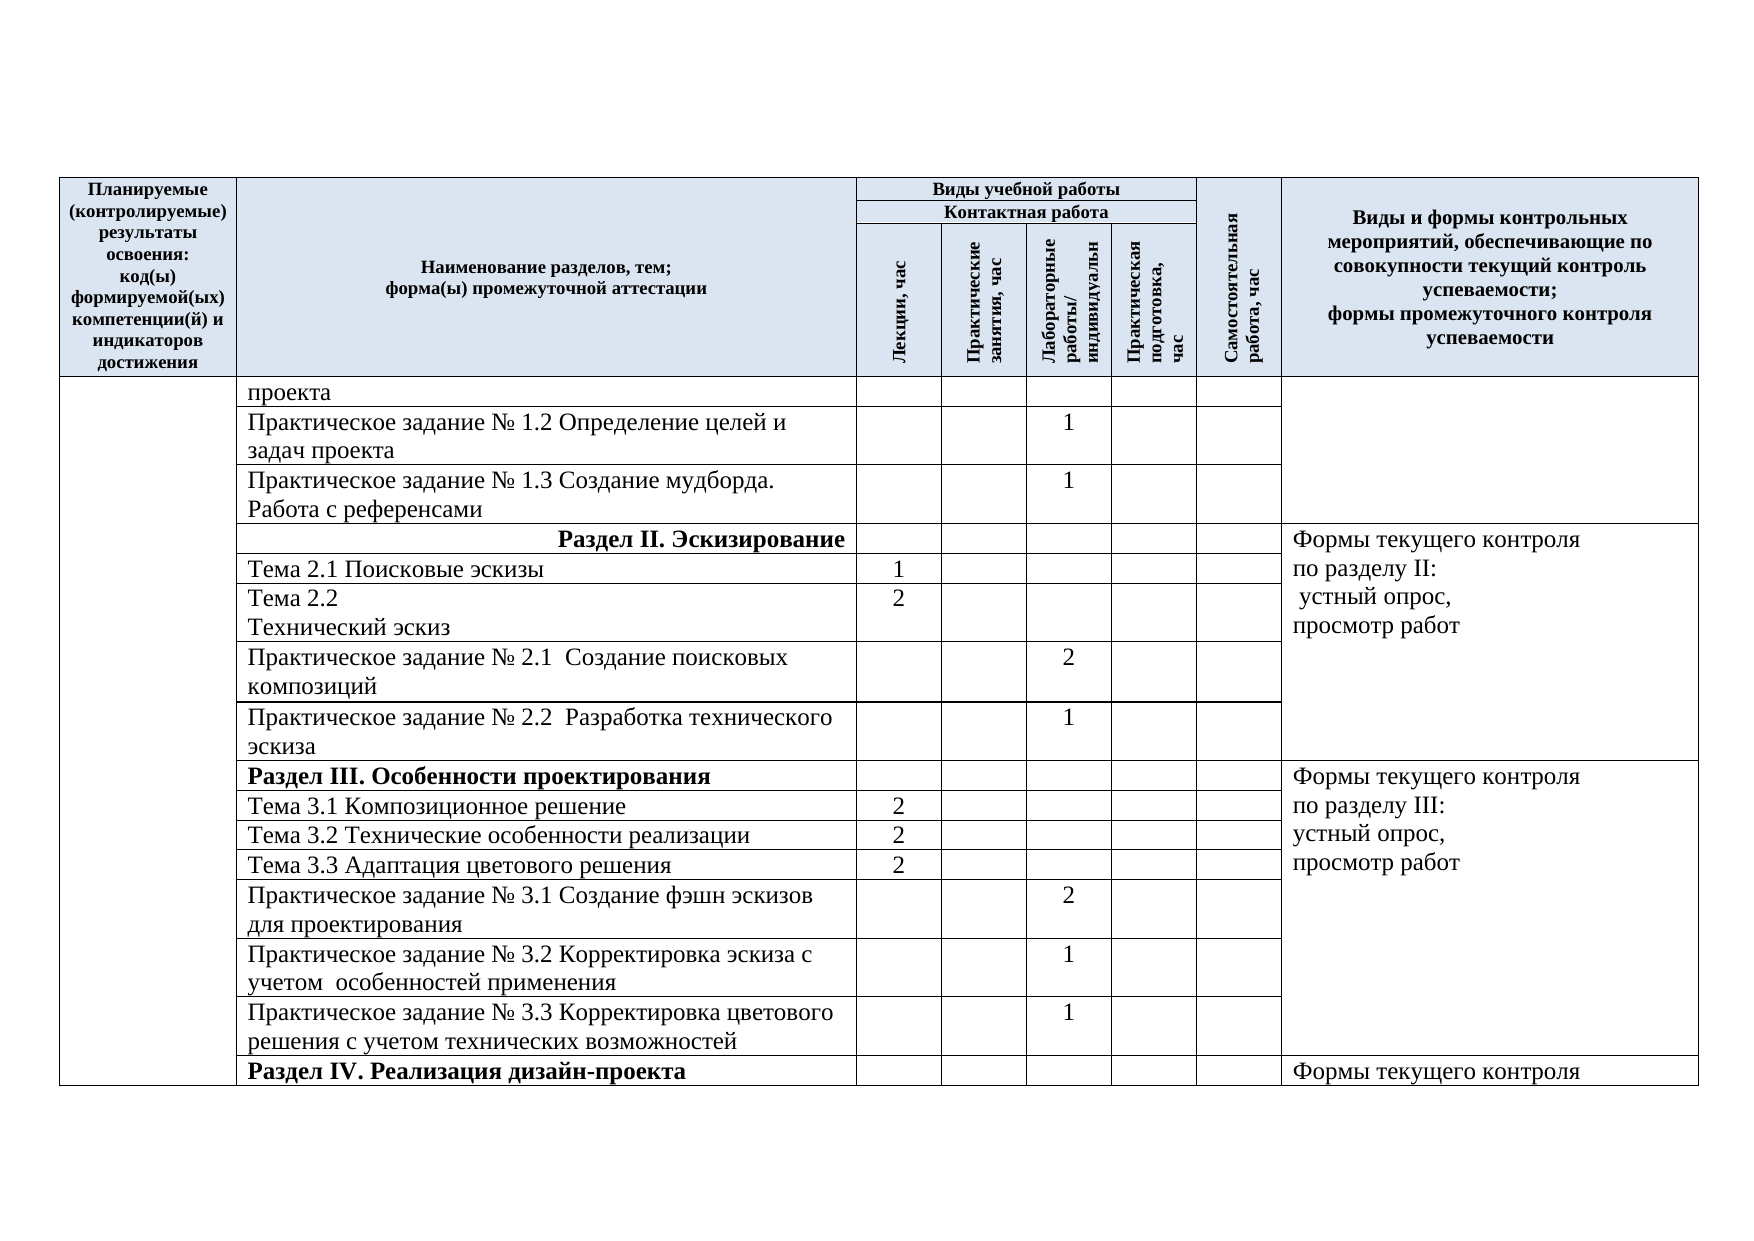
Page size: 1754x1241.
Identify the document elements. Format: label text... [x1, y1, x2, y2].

table_cell Практические занятия, час [942, 224, 1026, 376]
table_cell [1112, 407, 1196, 464]
table_cell [942, 642, 1026, 701]
table_cell Тема 3.3 Адаптация цветового решения [237, 850, 856, 879]
table_cell [942, 407, 1026, 464]
table_cell [1027, 821, 1111, 849]
table_cell 2 [857, 821, 941, 849]
table_header Наименование разделов, тем; форма(ы) промежуточной аттестации [237, 178, 856, 376]
table_cell [1112, 997, 1196, 1055]
table_cell [942, 850, 1026, 879]
table_cell [942, 703, 1026, 760]
table_cell Контактная работа [857, 201, 1196, 222]
table_cell [942, 880, 1026, 938]
table_header Виды учебной работы [857, 178, 1196, 200]
table_cell Практическое задание № 3.2 Корректировка эскиза с учетом особенностей применения [237, 939, 856, 996]
table_header Самостоятельная работа, час [1197, 178, 1281, 376]
table_cell Формы текущего контроля по разделу II: устный опрос, просмотр работ [1282, 524, 1698, 760]
table_cell [1112, 1056, 1196, 1084]
table_cell 2 [857, 584, 941, 641]
table_cell [857, 880, 941, 938]
table_cell [1027, 791, 1111, 819]
table_cell Тема 3.1 Композиционное решение [237, 791, 856, 819]
table_cell Практическое задание № 1.1 Определение этапов проекта [237, 377, 856, 406]
table_cell [1197, 821, 1281, 849]
table_cell [1197, 407, 1281, 464]
table_cell Практическое задание № 3.3 Корректировка цветового решения с учетом технических возможностей [237, 997, 856, 1055]
table_cell 1 [1027, 407, 1111, 464]
table_cell [1197, 584, 1281, 641]
table_cell [857, 761, 941, 790]
table_cell Раздел IV. Реализация дизайн-проекта [237, 1056, 856, 1084]
table_cell 1 [857, 554, 941, 582]
table_cell Лекции, час [857, 224, 941, 376]
table_cell Формы текущего контроля по разделу IV: устный опрос, дискуссия, презентация [1282, 1056, 1698, 1084]
table_cell [1112, 850, 1196, 879]
table_cell [857, 642, 941, 701]
table_cell [1112, 791, 1196, 819]
table_cell [942, 791, 1026, 819]
table_cell [1112, 642, 1196, 701]
table_cell Практическое задание № 3.1 Создание фэшн эскизов для проектирования [237, 880, 856, 938]
table_cell [1112, 703, 1196, 760]
table_cell [1112, 821, 1196, 849]
table_cell [1027, 761, 1111, 790]
table_cell [1197, 703, 1281, 760]
table_cell [857, 465, 941, 523]
table_cell Раздел II. Эскизирование [237, 524, 856, 553]
table_cell [942, 584, 1026, 641]
table_cell [1197, 997, 1281, 1055]
table_cell Тема 3.2 Технические особенности реализации [237, 821, 856, 849]
table_cell Практическое задание № 2.2 Разработка технического эскиза [237, 703, 856, 760]
table_cell [1112, 554, 1196, 582]
table_cell [1197, 465, 1281, 523]
table_cell [1197, 850, 1281, 879]
table_cell [1112, 761, 1196, 790]
table_cell [1112, 465, 1196, 523]
table_cell [942, 554, 1026, 582]
table_cell [857, 524, 941, 553]
table_cell [1027, 554, 1111, 582]
table_cell [857, 1056, 941, 1084]
table_cell [1112, 880, 1196, 938]
table_cell [857, 377, 941, 406]
table_cell [1197, 880, 1281, 938]
table_cell 1 [1027, 703, 1111, 760]
table_cell [1197, 377, 1281, 406]
table_cell [1027, 584, 1111, 641]
table_cell [857, 939, 941, 996]
table_header Виды и формы контрольных мероприятий, обеспечивающие по совокупности текущий контроль успеваемости; формы промежуточного контроля успеваемости [1282, 178, 1698, 376]
table_cell [1027, 850, 1111, 879]
table_cell [1197, 791, 1281, 819]
table_cell [1197, 1056, 1281, 1084]
table_cell [1112, 939, 1196, 996]
table_cell Практическое задание № 1.2 Определение целей и задач проекта [237, 407, 856, 464]
table_cell [857, 703, 941, 760]
table_cell 1 [1027, 377, 1111, 406]
table_cell [1197, 554, 1281, 582]
table_cell Практическая подготовка, час [1112, 224, 1196, 376]
table_cell [942, 939, 1026, 996]
table_cell 2 [1027, 880, 1111, 938]
table_cell [942, 377, 1026, 406]
table_cell [1197, 524, 1281, 553]
table_cell 2 [1027, 642, 1111, 701]
table_cell Раздел III. Особенности проектирования [237, 761, 856, 790]
table_cell Формы текущего контроля по разделу III: устный опрос, просмотр работ [1282, 761, 1698, 1055]
table_cell [1112, 584, 1196, 641]
table_cell [857, 997, 941, 1055]
table_cell [942, 465, 1026, 523]
table_cell [1197, 642, 1281, 701]
table_cell Практическое задание № 2.1 Создание поисковых композиций [237, 642, 856, 701]
table_cell [1112, 524, 1196, 553]
table_cell Практическое задание № 1.3 Создание мудборда. Работа с референсами [237, 465, 856, 523]
table_cell Тема 2.1 Поисковые эскизы [237, 554, 856, 582]
table_cell [942, 524, 1026, 553]
table_cell [1112, 377, 1196, 406]
table_cell Тема 2.2 Технический эскиз [237, 584, 856, 641]
table_cell [857, 407, 941, 464]
table_header Планируемые (контролируемые) результаты освоения: код(ы) формируемой(ых) компетенции(й) и индикаторов достижения компетенций [60, 178, 236, 376]
table_cell [1027, 1056, 1111, 1084]
table_cell 1 [1027, 997, 1111, 1055]
table_cell [942, 821, 1026, 849]
table_cell [1197, 939, 1281, 996]
table_cell [1197, 761, 1281, 790]
table_cell 1 [1027, 465, 1111, 523]
table_cell [1027, 524, 1111, 553]
table_cell [942, 761, 1026, 790]
table_cell 1 [1027, 939, 1111, 996]
table_cell [942, 1056, 1026, 1084]
table_cell Лабораторные работы/ индивидуальные занятия, час [1027, 224, 1111, 376]
table_cell 2 [857, 791, 941, 819]
table_cell [942, 997, 1026, 1055]
table_cell 2 [857, 850, 941, 879]
